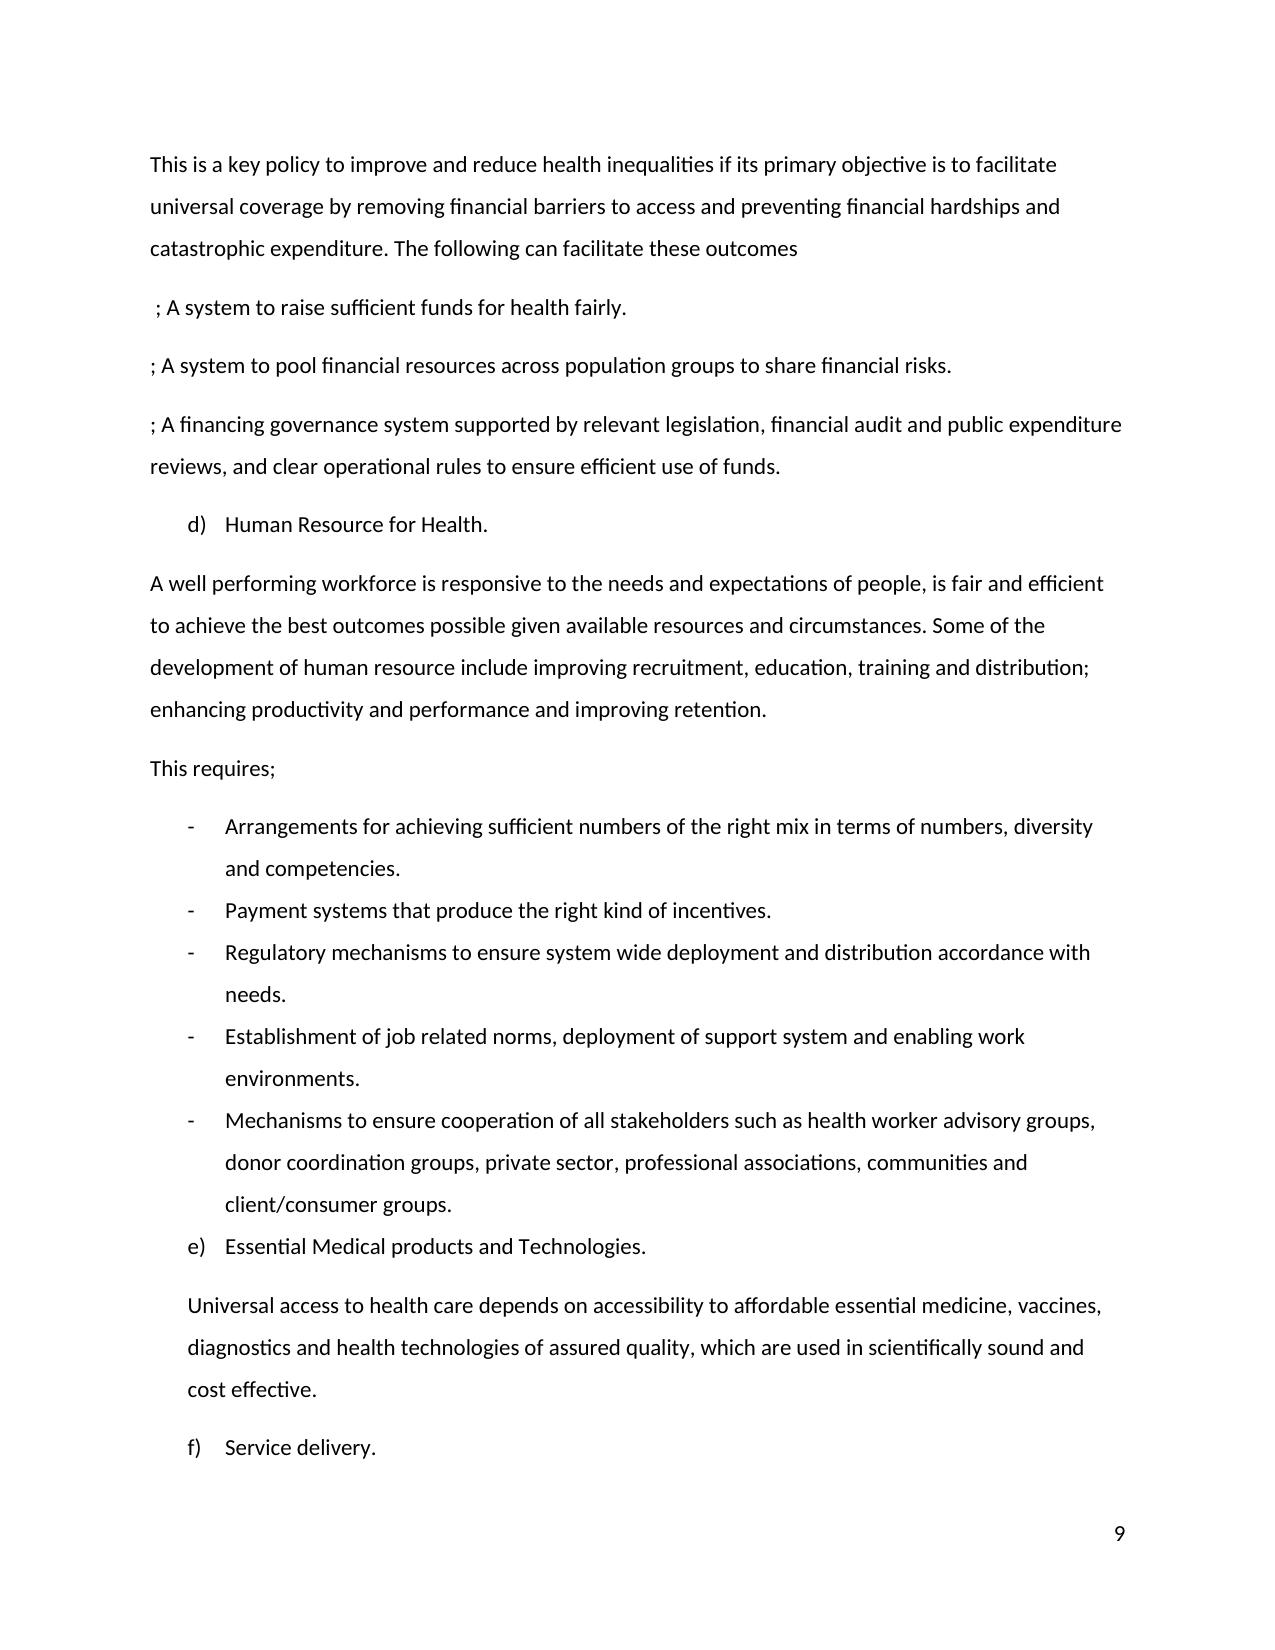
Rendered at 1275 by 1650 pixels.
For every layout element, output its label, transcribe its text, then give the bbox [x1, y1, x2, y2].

list Mechanisms to ensure cooperation of all stakeholders such as health worker advisory groups, donor coordination groups, private sector, professional associations, communities and client/consumer groups. [187, 1106, 1125, 1218]
text This is a key policy to improve and reduce health inequalities if its primary objective is to facilitate universal coverage by removing financial barriers to access and preventing financial hardships and catastrophic expenditure. The following can facilitate these outcomes [150, 150, 1125, 262]
text ; A system to pool financial resources across population groups to share financial risks. [150, 351, 1125, 379]
list Arrangements for achieving sufficient numbers of the right mix in terms of numbers, diversity and competencies. [187, 812, 1125, 882]
list Human Resource for Health. [187, 511, 1125, 538]
list Payment systems that produce the right kind of incentives. [187, 896, 1125, 924]
text ; A financing governance system supported by relevant legislation, financial audit and public expenditure reviews, and clear operational rules to ensure efficient use of funds. [150, 410, 1125, 480]
text Universal access to health care depends on accessibility to affordable essential medicine, vaccines, diagnostics and health technologies of assured quality, which are used in scientifically sound and cost effective. [187, 1291, 1125, 1403]
list Essential Medical products and Technologies. [187, 1232, 1125, 1260]
list Establishment of job related norms, deployment of support system and enabling work environments. [187, 1022, 1125, 1092]
list Regulatory mechanisms to ensure system wide deployment and distribution accordance with needs. [187, 938, 1125, 1008]
text ; A system to raise sufficient funds for health fairly. [150, 293, 1125, 321]
list Service delivery. [187, 1433, 1125, 1461]
text A well performing workforce is responsive to the needs and expectations of people, is fair and efficient to achieve the best outcomes possible given available resources and circumstances. Some of the development of human resource include improving recruitment, education, training and distribution; enhancing productivity and performance and improving retention. [150, 569, 1125, 723]
text This requires; [150, 754, 1125, 782]
